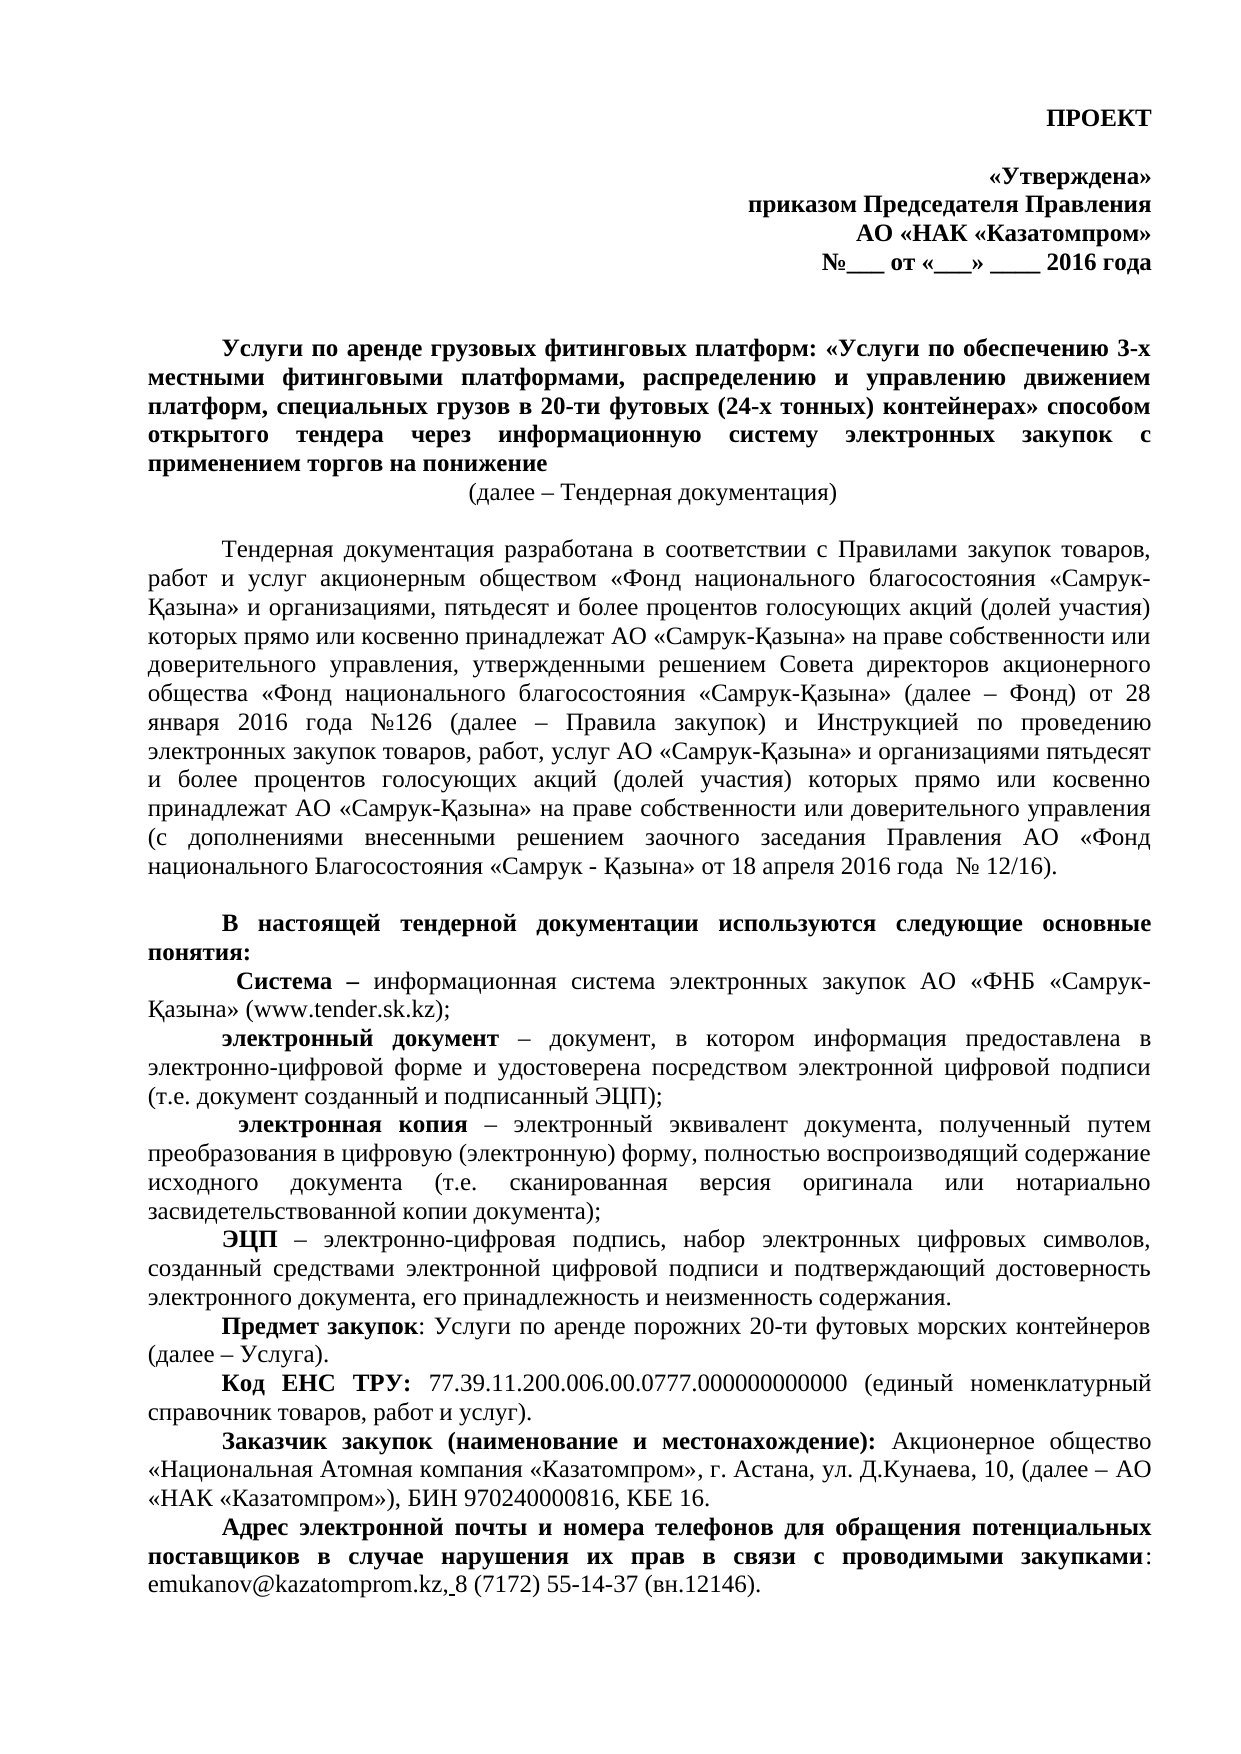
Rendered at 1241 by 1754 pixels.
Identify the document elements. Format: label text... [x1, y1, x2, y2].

text Заказчик закупок (наименование и местонахождение): Акционерное общество «Национальная Атомная компания «Казатомпром», г. Астана, ул. Д.Кунаева, 10, (далее – АО «НАК «Казатомпром»), БИН 970240000816, КБЕ 16. [148, 1426, 1152, 1512]
text электронный документ – документ, в котором информация предоставлена в электронно-цифровой форме и удостоверена посредством электронной цифровой подписи (т.е. документ созданный и подписанный ЭЦП); [148, 1023, 1152, 1109]
text В настоящей тендерной документации используются следующие основные понятия: [148, 908, 1152, 966]
text «Утверждена» [148, 161, 1152, 189]
text (далее – Тендерная документация) [148, 477, 1152, 506]
text Услуги по аренде грузовых фитинговых платформ: «Услуги по обеспечению 3-х местными фитинговыми платформами, распределению и управлению движением платформ, специальных грузов в 20-ти футовых (24-х тонных) контейнерах» способом открытого тендера через информационную систему электронных закупок с применением торгов на понижение [148, 333, 1152, 477]
text ПРОЕКТ [148, 103, 1152, 132]
text Система – информационная система электронных закупок АО «ФНБ «Самрук-Қазына» (www.tender.sk.kz); [148, 966, 1152, 1023]
text электронная копия – электронный эквивалент документа, полученный путем преобразования в цифровую (электронную) форму, полностью воспроизводящий содержание исходного документа (т.е. сканированная версия оригинала или нотариально засвидетельствованной копии документа); [148, 1109, 1152, 1224]
text АО «НАК «Казатомпром» [148, 218, 1152, 247]
text Адрес электронной почты и номера телефонов для обращения потенциальных поставщиков в случае нарушения их прав в связи с проводимыми закупками: emukanov@kazatomprom.kz, 8 (7172) 55-14-37 (вн.12146). [148, 1512, 1152, 1598]
text Предмет закупок: Услуги по аренде порожних 20-ти футовых морских контейнеров (далее – Услуга). [148, 1311, 1152, 1368]
text Тендерная документация разработана в соответствии с Правилами закупок товаров, работ и услуг акционерным обществом «Фонд национального благосостояния «Самрук-Қазына» и организациями, пятьдесят и более процентов голосующих акций (долей участия) которых прямо или косвенно принадлежат АО «Самрук-Қазына» на праве собственности или доверительного управления, утвержденными решением Совета директоров акционерного общества «Фонд национального благосостояния «Самрук-Қазына» (далее – Фонд) от 28 января 2016 года №126 (далее – Правила закупок) и Инструкцией по проведению электронных закупок товаров, работ, услуг АО «Самрук-Қазына» и организациями пятьдесят и более процентов голосующих акций (долей участия) которых прямо или косвенно принадлежат АО «Самрук-Қазына» на праве собственности или доверительного управления (с дополнениями внесенными решением заочного заседания Правления АО «Фонд национального Благосостояния «Самрук - Қазына» от 18 апреля 2016 года № 12/16). [148, 534, 1152, 879]
text ЭЦП – электронно-цифровая подпись, набор электронных цифровых символов, созданный средствами электронной цифровой подписи и подтверждающий достоверность электронного документа, его принадлежность и неизменность содержания. [148, 1224, 1152, 1311]
text Код ЕНС ТРУ: 77.39.11.200.006.00.0777.000000000000 (единый номенклатурный справочник товаров, работ и услуг). [148, 1368, 1152, 1426]
text №___ от «___» ____ 2016 года [148, 247, 1152, 276]
text приказом Председателя Правления [148, 189, 1152, 218]
